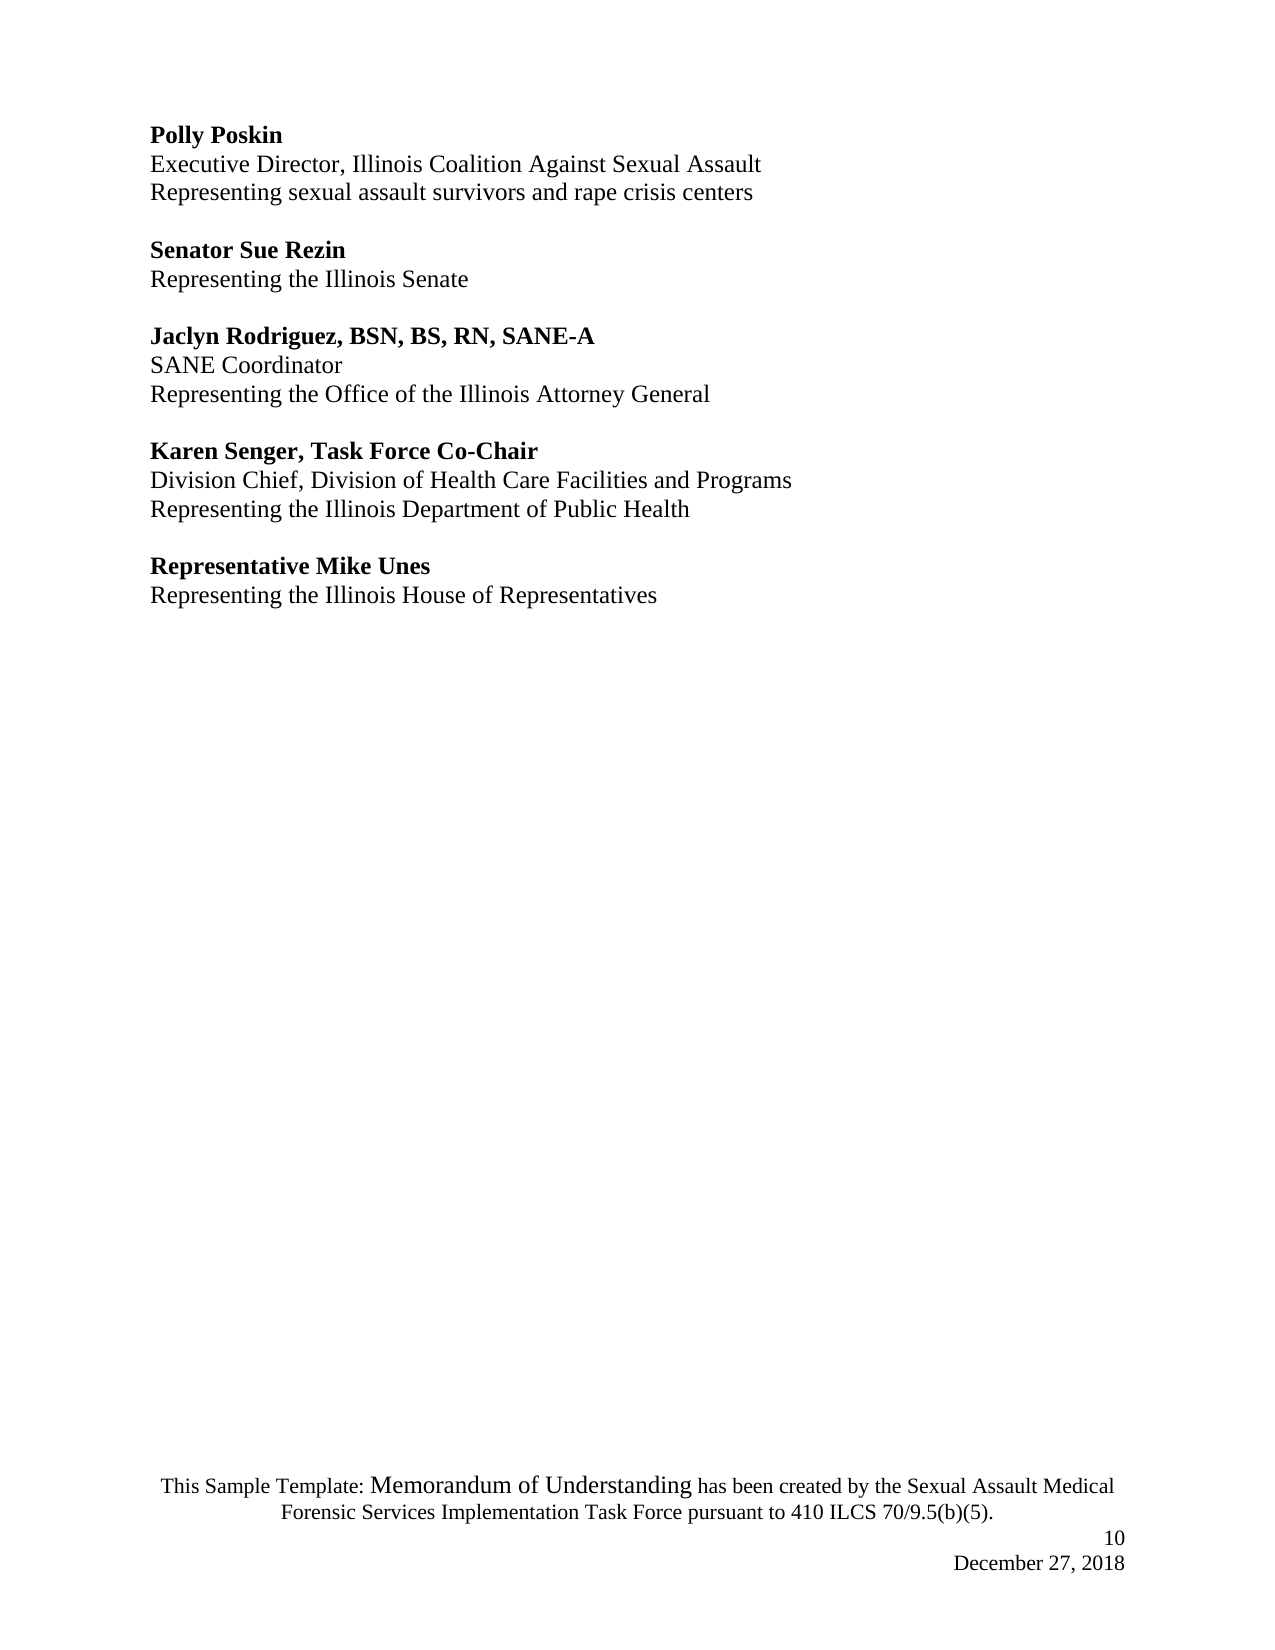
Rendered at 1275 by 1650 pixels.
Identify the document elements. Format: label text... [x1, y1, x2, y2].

text Representative Mike Unes [150, 551, 1125, 580]
text Representing the Office of the Illinois Attorney General [150, 379, 1125, 407]
text Division Chief, Division of Health Care Facilities and Programs [150, 465, 1125, 494]
text SANE Coordinator [150, 350, 1125, 379]
text Representing sexual assault survivors and rape crisis centers [150, 177, 1125, 206]
text Jaclyn Rodriguez, BSN, BS, RN, SANE-A [150, 321, 1125, 350]
text Karen Senger, Task Force Co-Chair [150, 436, 1125, 465]
text Polly Poskin [150, 120, 1125, 149]
text Executive Director, Illinois Coalition Against Sexual Assault [150, 149, 1125, 177]
text Senator Sue Rezin [150, 235, 1125, 264]
text Representing the Illinois House of Representatives [150, 580, 1125, 609]
text Representing the Illinois Department of Public Health [150, 494, 1125, 522]
text Representing the Illinois Senate [150, 264, 1125, 292]
